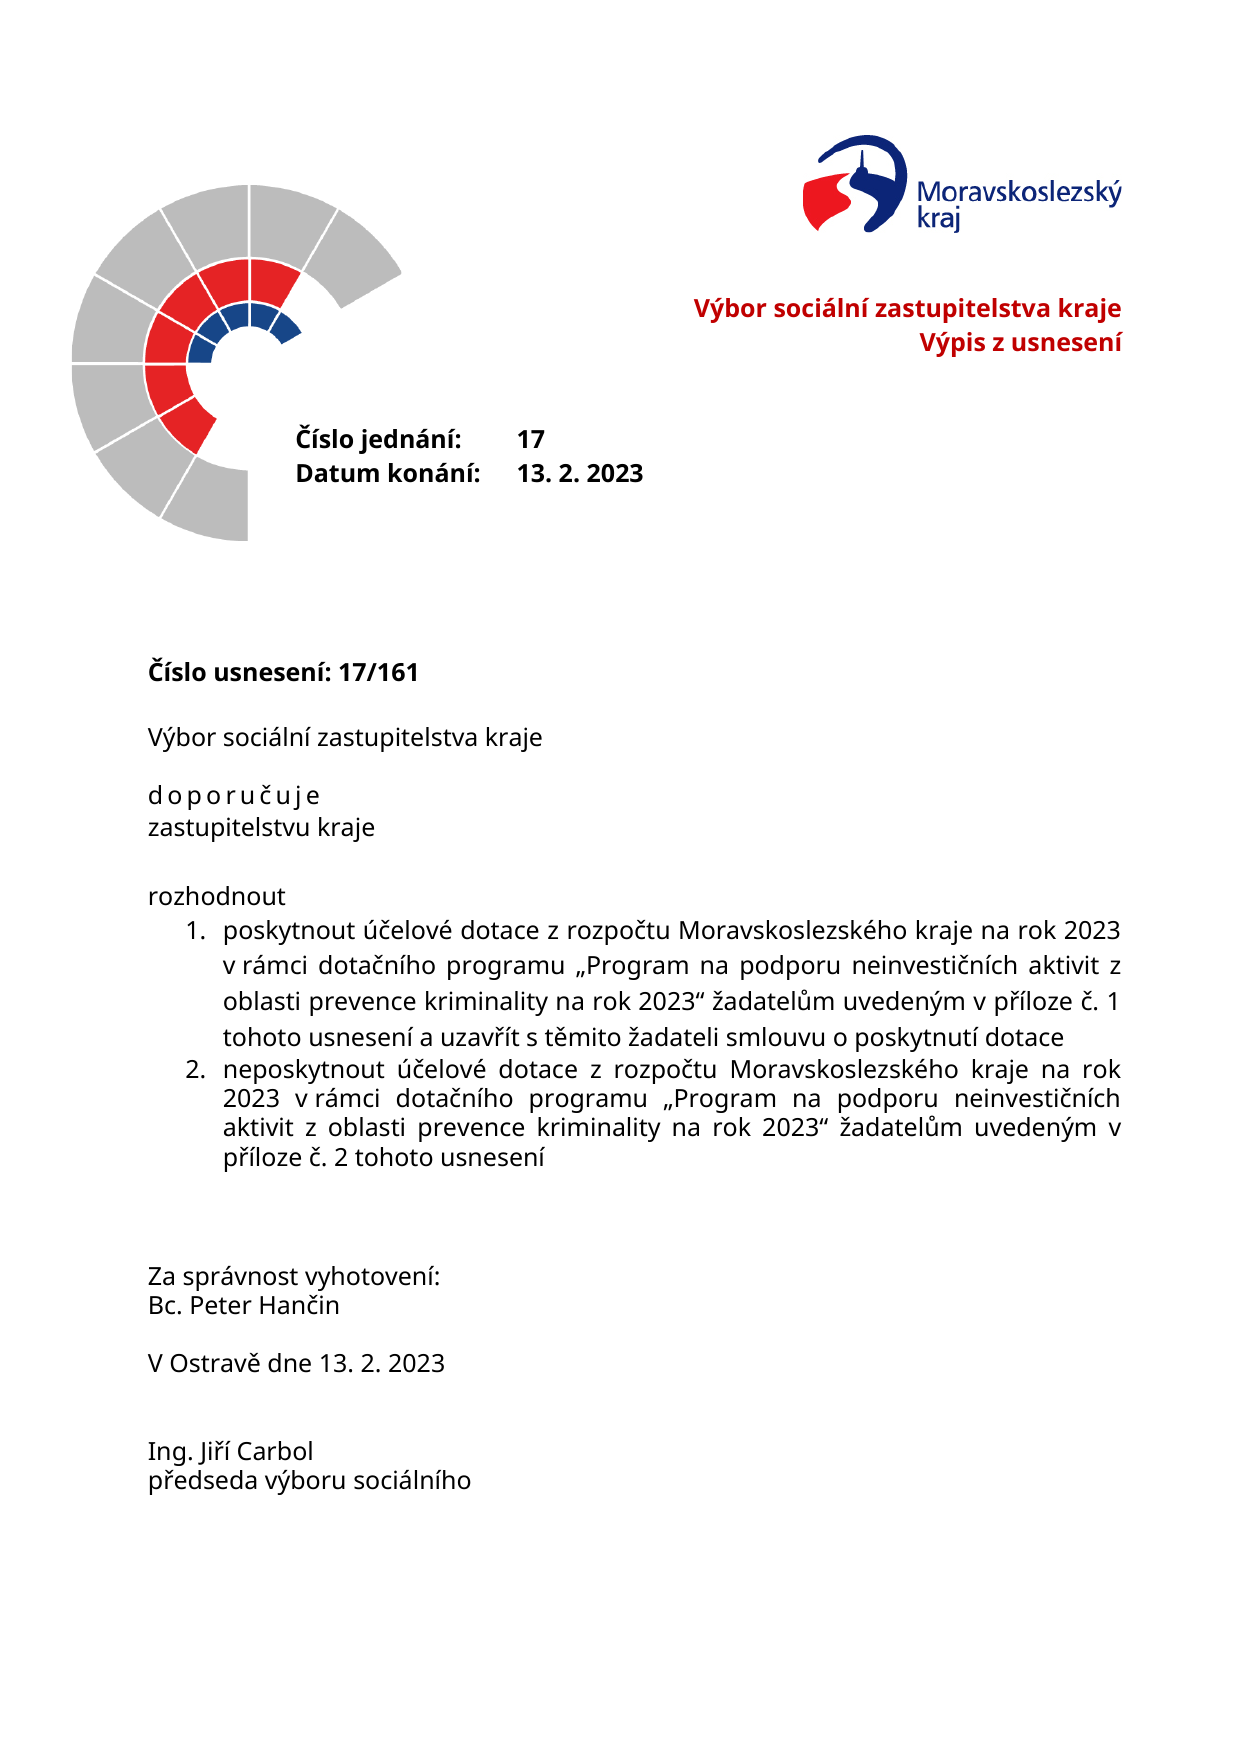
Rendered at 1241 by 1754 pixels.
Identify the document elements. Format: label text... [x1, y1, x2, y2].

text Výbor sociální zastupitelstva kraje [148, 723, 1122, 752]
text Datum konání: 13. 2. 2023 [148, 455, 1122, 489]
text doporučuje [148, 781, 1122, 810]
text předseda výboru sociálního [148, 1466, 1122, 1495]
list neposkytnout účelové dotace z rozpočtu Moravskoslezského kraje na rok 2023 v rámci dotačního programu „Program na podporu neinvestičních aktivit z oblasti prevence kriminality na rok 2023“ žadatelům uvedeným v příloze č. 2 tohoto usnesení [185, 1055, 1122, 1172]
text Ing. Jiří Carbol [148, 1437, 1122, 1466]
text rozhodnout [148, 878, 1122, 912]
text zastupitelstvu kraje [148, 810, 1122, 844]
text V Ostravě dne 13. 2. 2023 [148, 1349, 1122, 1378]
picture [71, 185, 402, 541]
text Bc. Peter Hančin [148, 1291, 1122, 1320]
text Výpis z usnesení [148, 324, 1122, 358]
text Číslo jednání: 17 [221, 421, 1122, 455]
text Za správnost vyhotovení: [148, 1262, 1122, 1291]
list poskytnout účelové dotace z rozpočtu Moravskoslezského kraje na rok 2023 v rámci dotačního programu „Program na podporu neinvestičních aktivit z oblasti prevence kriminality na rok 2023“ žadatelům uvedeným v příloze č. 1 tohoto usnesení a uzavřít s těmito žadateli smlouvu o poskytnutí dotace [185, 912, 1122, 1053]
picture [803, 135, 1122, 233]
text Výbor sociální zastupitelstva kraje [148, 290, 1122, 324]
text Číslo usnesení: 17/161 [148, 654, 1122, 688]
